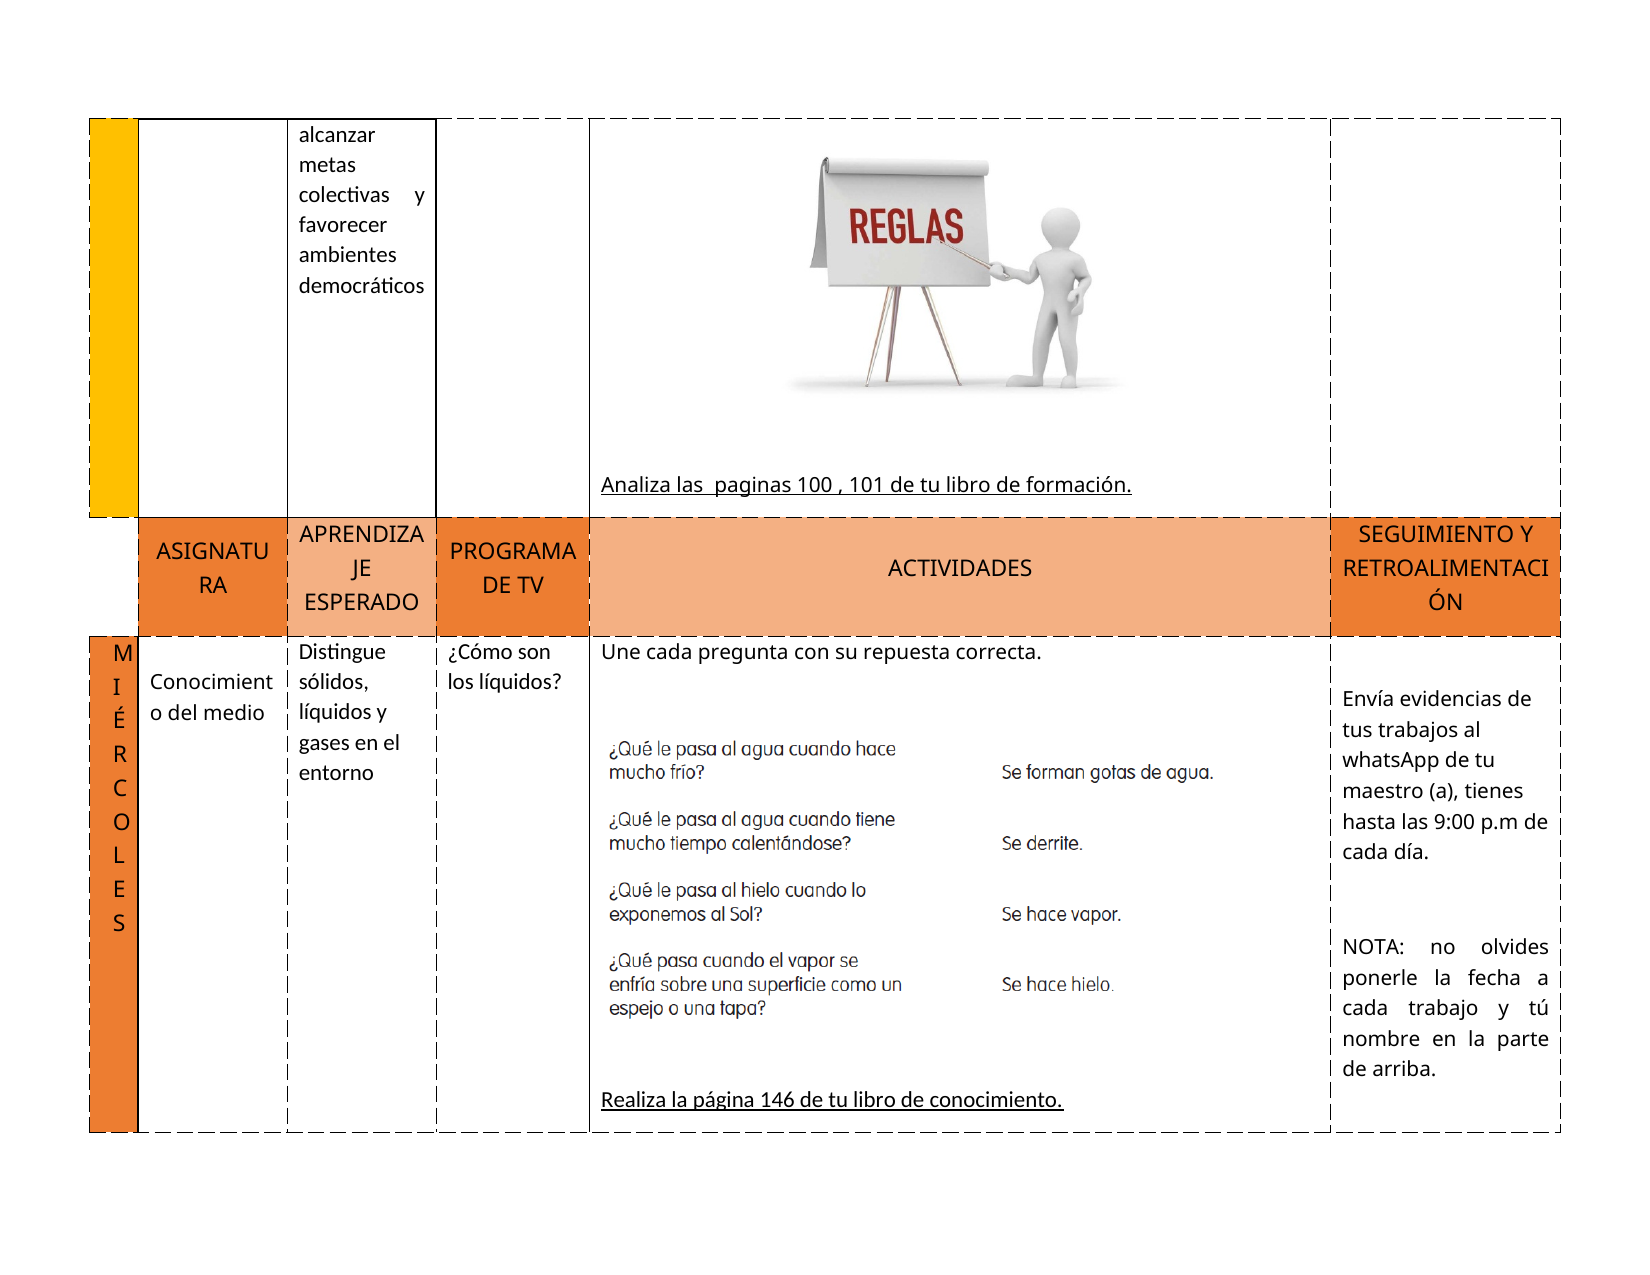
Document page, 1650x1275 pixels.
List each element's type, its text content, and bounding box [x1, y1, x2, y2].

table_cell MIÉRCOLES [90, 636, 137, 1132]
table_cell ASIGNATURA [138, 518, 287, 636]
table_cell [436, 636, 589, 1132]
table_cell SEGUIMIENTO Y RETROALIMENTACIÓN [1331, 517, 1560, 636]
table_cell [139, 120, 287, 517]
table_cell APRENDIZAJE ESPERADO [287, 518, 436, 636]
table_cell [590, 636, 1331, 1132]
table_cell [287, 636, 436, 1132]
table_cell ACTIVIDADES [590, 517, 1331, 636]
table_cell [139, 636, 287, 1132]
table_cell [590, 118, 1331, 517]
picture [600, 731, 1214, 1020]
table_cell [437, 118, 589, 517]
picture [771, 119, 1150, 404]
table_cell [1331, 636, 1560, 1132]
table_cell PROGRAMA DE TV [436, 517, 589, 636]
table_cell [288, 120, 435, 517]
table_cell [90, 517, 138, 636]
